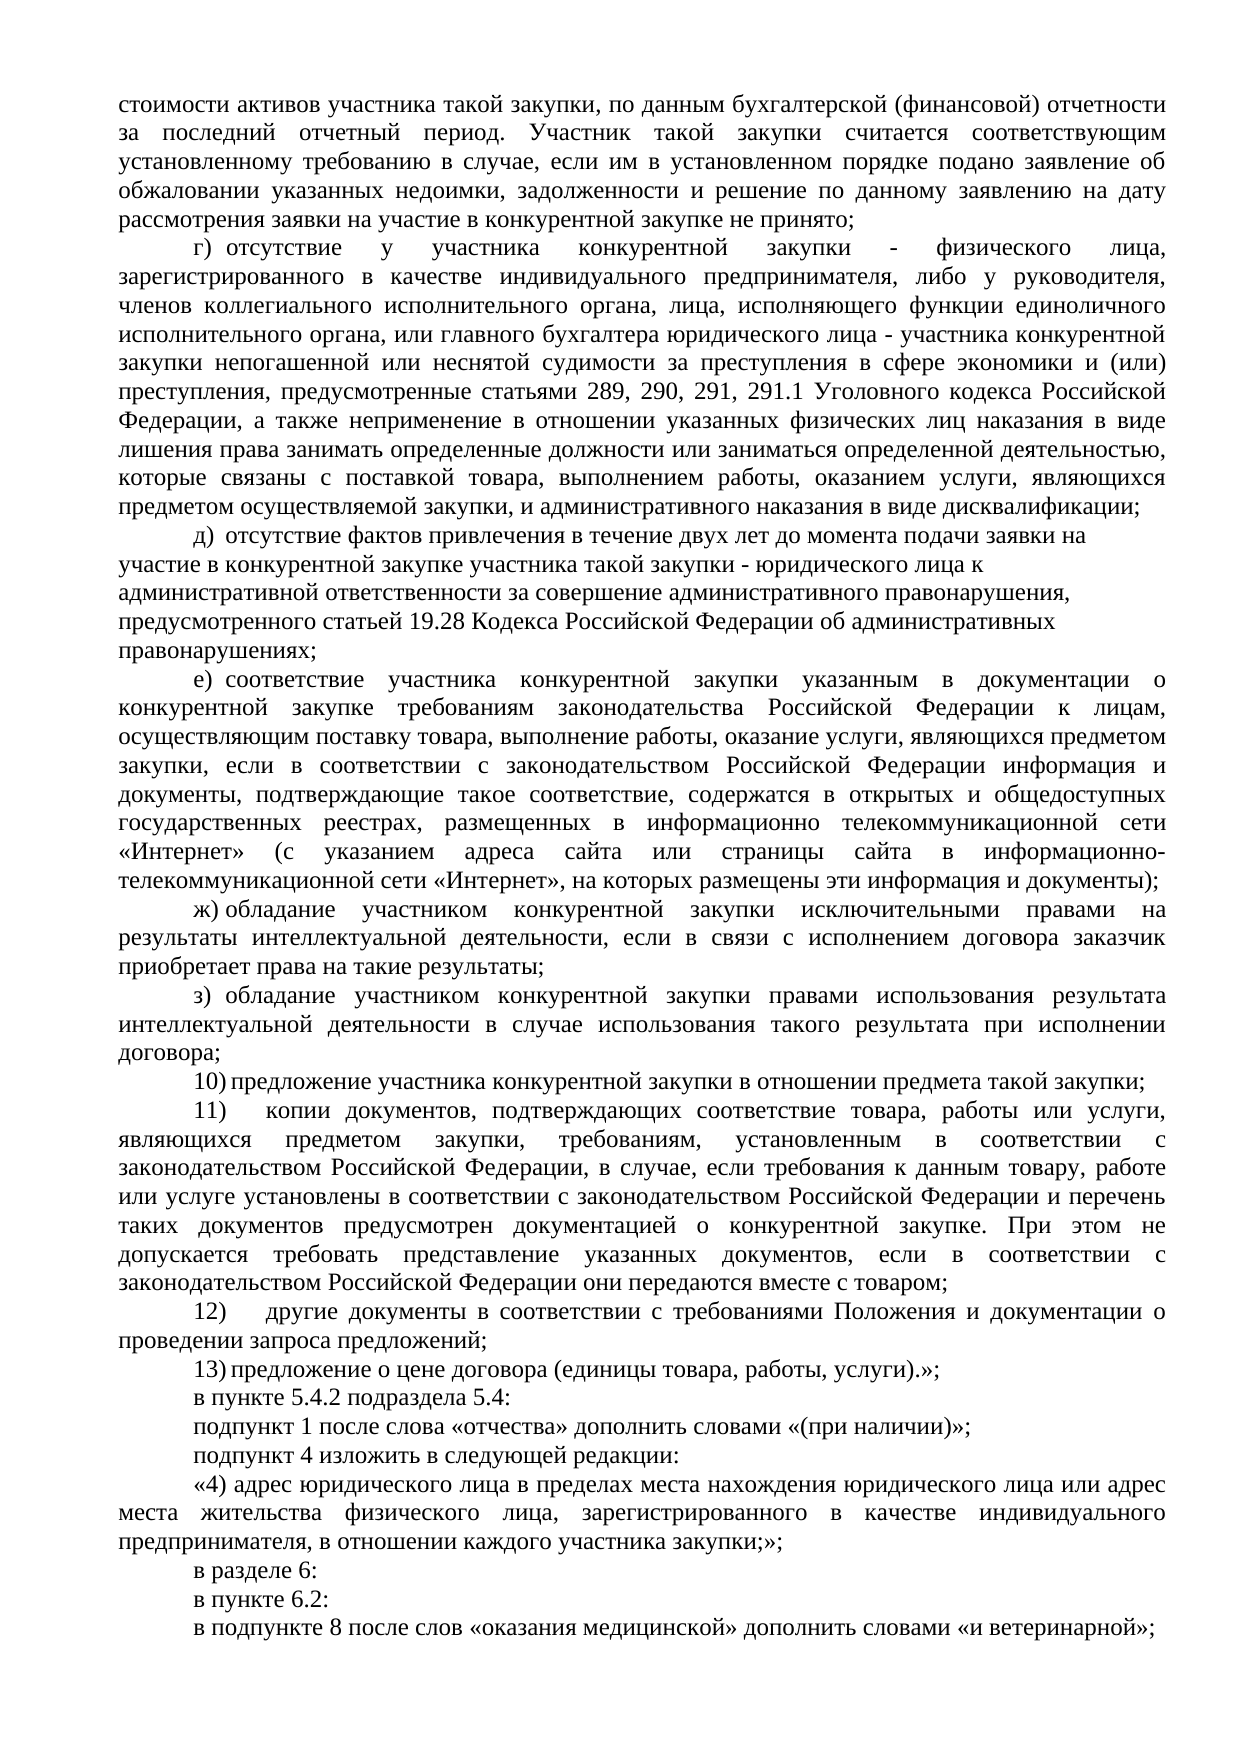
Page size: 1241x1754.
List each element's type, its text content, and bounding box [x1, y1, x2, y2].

text в пункте 6.2: [118, 1584, 1167, 1612]
list предложение о цене договора (единицы товара, работы, услуги).»; [193, 1354, 1167, 1382]
text г) отсутствие у участника конкурентной закупки - физического лица, зарегистрированного в качестве индивидуального предпринимателя, либо у руководителя, членов коллегиального исполнительного органа, лица, исполняющего функции единоличного исполнительного органа, или главного бухгалтера юридического лица - участника конкурентной закупки непогашенной или неснятой судимости за преступления в сфере экономики и (или) преступления, предусмотренные статьями 289, 290, 291, 291.1 Уголовного кодекса Российской Федерации, а также неприменение в отношении указанных физических лиц наказания в виде лишения права занимать определенные должности или заниматься определенной деятельностью, которые связаны с поставкой товара, выполнением работы, оказанием услуги, являющихся предметом осуществляемой закупки, и административного наказания в виде дисквалификации; [118, 232, 1167, 520]
list копии документов, подтверждающих соответствие товара, работы или услуги, являющихся предметом закупки, требованиям, установленным в соответствии с законодательством Российской Федерации, в случае, если требования к данным товару, работе или услуге установлены в соответствии с законодательством Российской Федерации и перечень таких документов предусмотрен документацией о конкурентной закупке. При этом не допускается требовать представление указанных документов, если в соответствии с законодательством Российской Федерации они передаются вместе с товаром; [118, 1095, 1167, 1296]
text в пункте 5.4.2 подраздела 5.4: [118, 1382, 1167, 1411]
text з) обладание участником конкурентной закупки правами использования результата интеллектуальной деятельности в случае использования такого результата при исполнении договора; [118, 980, 1167, 1066]
text «4) адрес юридического лица в пределах места нахождения юридического лица или адрес места жительства физического лица, зарегистрированного в качестве индивидуального предпринимателя, в отношении каждого участника закупки;»; [118, 1469, 1167, 1555]
text подпункт 4 изложить в следующей редакции: [118, 1440, 1167, 1469]
text ж) обладание участником конкурентной закупки исключительными правами на результаты интеллектуальной деятельности, если в связи с исполнением договора заказчик приобретает права на такие результаты; [118, 894, 1167, 980]
list другие документы в соответствии с требованиями Положения и документации о проведении запроса предложений; [118, 1296, 1167, 1354]
text в подпункте 8 после слов «оказания медицинской» дополнить словами «и ветеринарной»; [118, 1612, 1167, 1641]
list предложение участника конкурентной закупки в отношении предмета такой закупки; [193, 1066, 1167, 1095]
text д) отсутствие фактов привлечения в течение двух лет до момента подачи заявки на участие в конкурентной закупке участника такой закупки - юридического лица к административной ответственности за совершение административного правонарушения, предусмотренного статьей 19.28 Кодекса Российской Федерации об административных правонарушениях; [118, 520, 1167, 664]
text е) соответствие участника конкурентной закупки указанным в документации о конкурентной закупке требованиям законодательства Российской Федерации к лицам, осуществляющим поставку товара, выполнение работы, оказание услуги, являющихся предметом закупки, если в соответствии с законодательством Российской Федерации информация и документы, подтверждающие такое соответствие, содержатся в открытых и общедоступных государственных реестрах, размещенных в информационно телекоммуникационной сети «Интернет» (с указанием адреса сайта или страницы сайта в информационно-телекоммуникационной сети «Интернет», на которых размещены эти информация и документы); [118, 664, 1167, 894]
text в разделе 6: [118, 1555, 1167, 1584]
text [118, 89, 1167, 232]
text подпункт 1 после слова «отчества» дополнить словами «(при наличии)»; [118, 1411, 1167, 1440]
